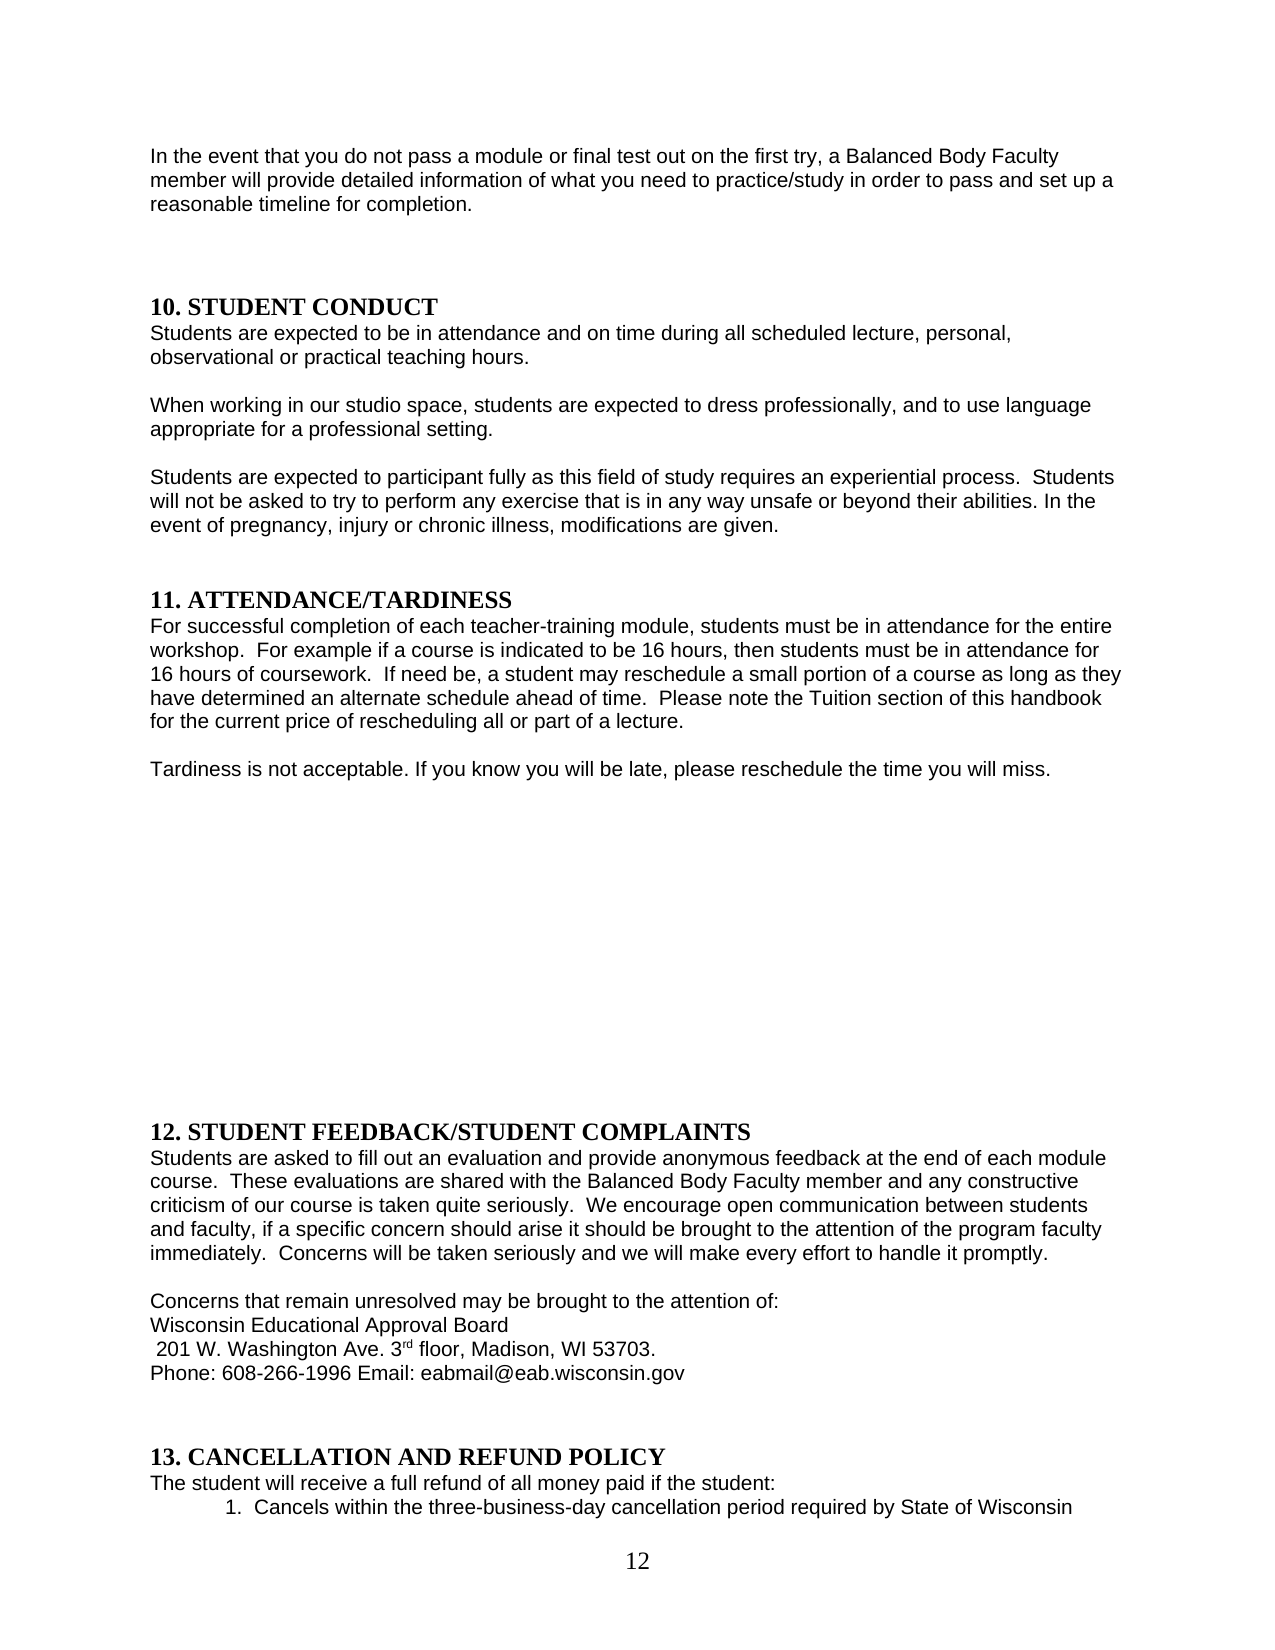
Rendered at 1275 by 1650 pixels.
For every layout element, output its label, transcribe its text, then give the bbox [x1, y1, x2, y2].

text Phone: 608-266-1996 Email: eabmail@eab.wisconsin.gov [150, 1361, 1125, 1385]
text 12. STUDENT FEEDBACK/STUDENT COMPLAINTS [150, 1117, 1125, 1145]
text 201 W. Washington Ave. 3rd floor, Madison, WI 53703. [150, 1337, 1125, 1361]
text 13. CANCELLATION AND REFUND POLICY [150, 1442, 1125, 1471]
text Wisconsin Educational Approval Board [150, 1313, 1125, 1337]
text 11. ATTENDANCE/TARDINESS [150, 585, 1125, 613]
text Students are expected to be in attendance and on time during all scheduled lecture, personal, observational or practical teaching hours. [150, 321, 1125, 369]
text The student will receive a full refund of all money paid if the student: [150, 1471, 1125, 1495]
text Tardiness is not acceptable. If you know you will be late, please reschedule the time you will miss. [150, 757, 1125, 781]
text Students are expected to participant fully as this field of study requires an experiential process. Students will not be asked to try to perform any exercise that is in any way unsafe or beyond their abilities. In the event of pregnancy, injury or chronic illness, modifications are given. [150, 465, 1125, 537]
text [225, 1495, 1125, 1519]
text In the event that you do not pass a module or final test out on the first try, a Balanced Body Faculty member will provide detailed information of what you need to practice/study in order to pass and set up a reasonable timeline for completion. [150, 144, 1125, 216]
text Concerns that remain unresolved may be brought to the attention of: [150, 1289, 1125, 1313]
text For successful completion of each teacher-training module, students must be in attendance for the entire workshop. For example if a course is indicated to be 16 hours, then students must be in attendance for 16 hours of coursework. If need be, a student may reschedule a small portion of a course as long as they have determined an alternate schedule ahead of time. Please note the Tuition section of this handbook for the current price of rescheduling all or part of a lecture. [150, 613, 1125, 733]
text Students are asked to fill out an evaluation and provide anonymous feedback at the end of each module course. These evaluations are shared with the Balanced Body Faculty member and any constructive criticism of our course is taken quite seriously. We encourage open communication between students and faculty, if a specific concern should arise it should be brought to the attention of the program faculty immediately. Concerns will be taken seriously and we will make every effort to handle it promptly. [150, 1145, 1125, 1265]
text 10. STUDENT CONDUCT [150, 292, 1125, 321]
text When working in our studio space, students are expected to dress professionally, and to use language appropriate for a professional setting. [150, 393, 1125, 441]
